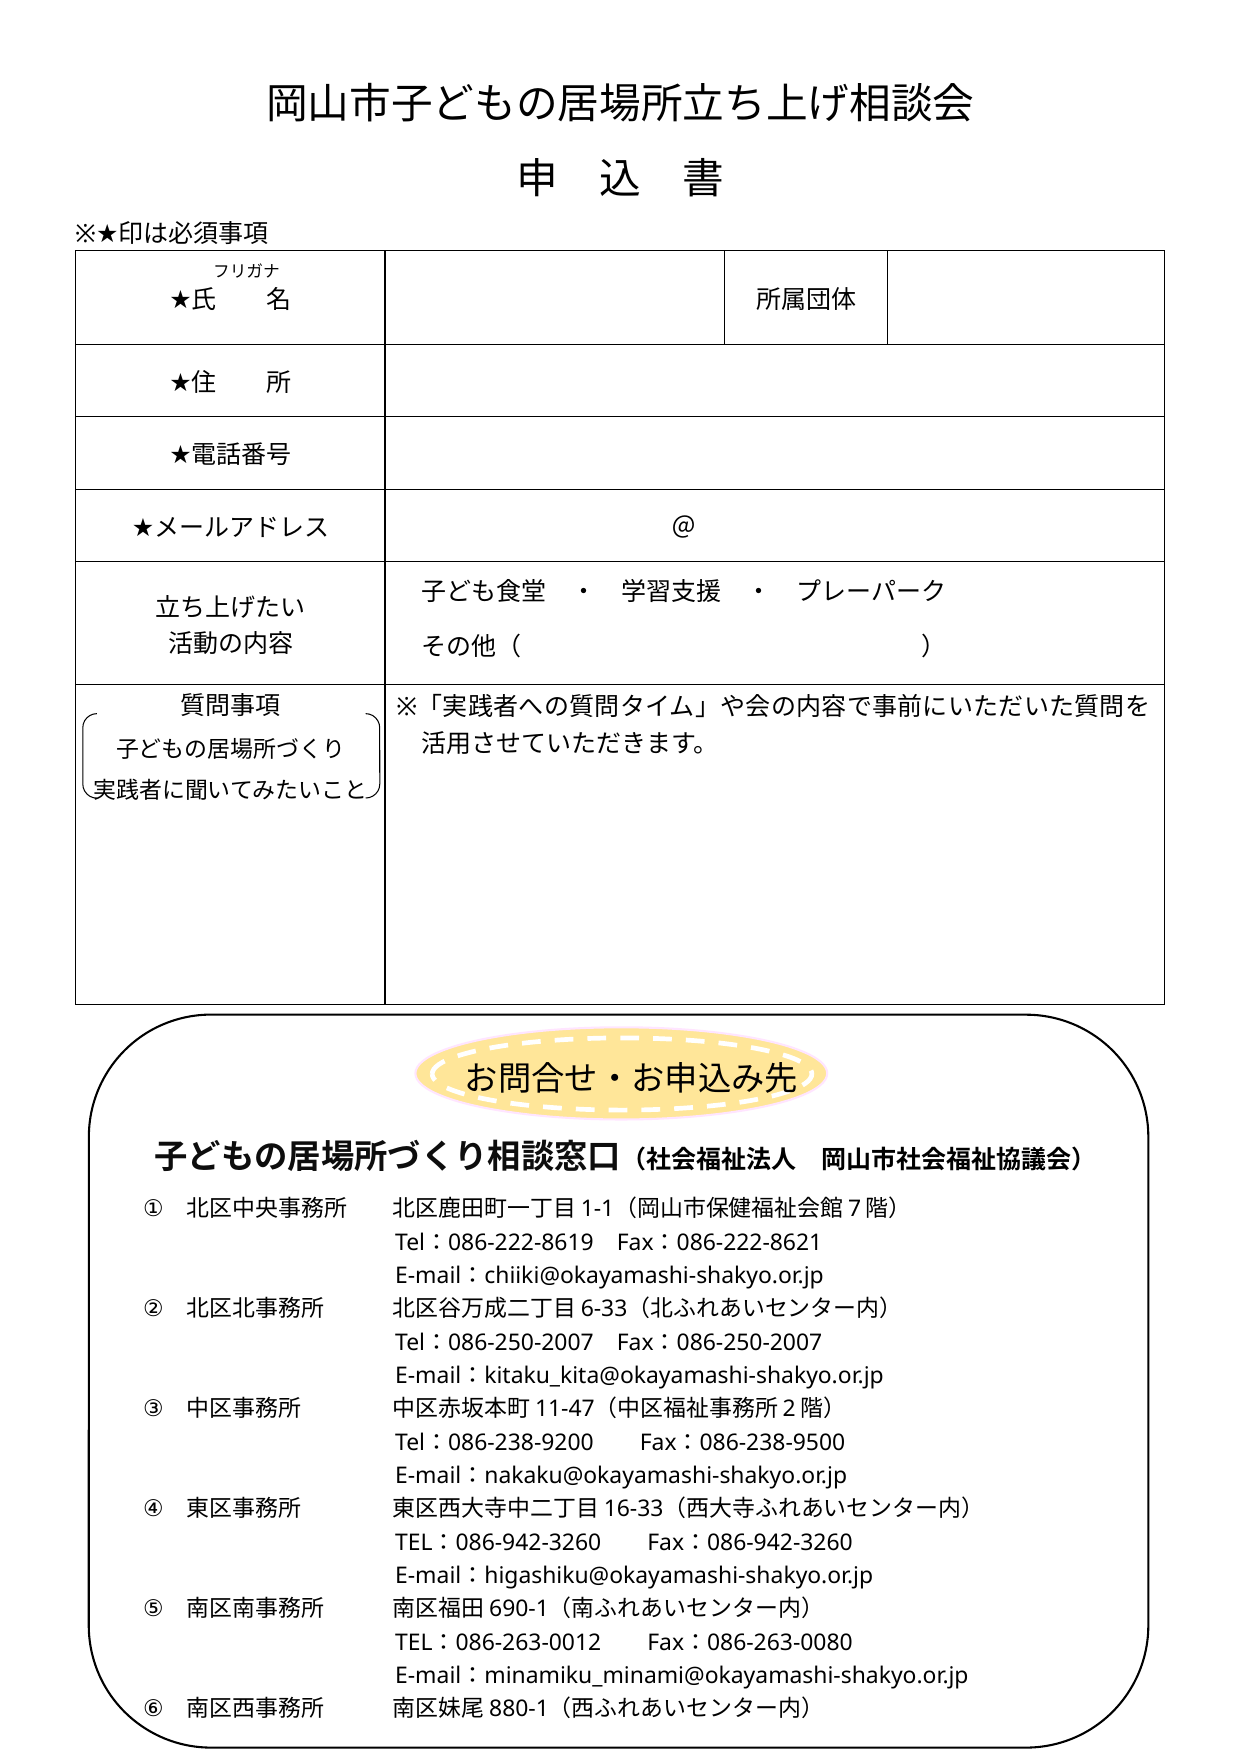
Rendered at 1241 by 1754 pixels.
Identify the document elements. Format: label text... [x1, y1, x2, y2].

text ※★印は必須事項 [75, 213, 1165, 250]
table_header [386, 251, 724, 343]
table_cell 子ども食堂 ・ 学習支援 ・ プレーパーク その他（ ） [386, 562, 1164, 684]
table_cell [386, 417, 1164, 489]
table_cell 立ち上げたい 活動の内容 [76, 562, 384, 684]
table_cell ★メールアドレス [76, 490, 384, 561]
table_cell ※「実践者への質問タイム」や会の内容で事前にいただいた質問を活用させていただきます。 [386, 685, 1164, 1003]
text 岡山市子どもの居場所立ち上げ相談会 [75, 63, 1165, 138]
table_cell ★電話番号 [76, 417, 384, 489]
text 申 込 書 [75, 138, 1165, 213]
table_header ★氏 名 [76, 251, 384, 343]
table_cell ★住 所 [76, 345, 384, 416]
table_cell [386, 345, 1164, 416]
table_cell 質問事項 子どもの居場所づくり 実践者に聞いてみたいこと [76, 685, 384, 1003]
table_header [888, 251, 1164, 343]
table_header 所属団体 [725, 251, 887, 343]
table_cell ＠ [386, 490, 1164, 561]
